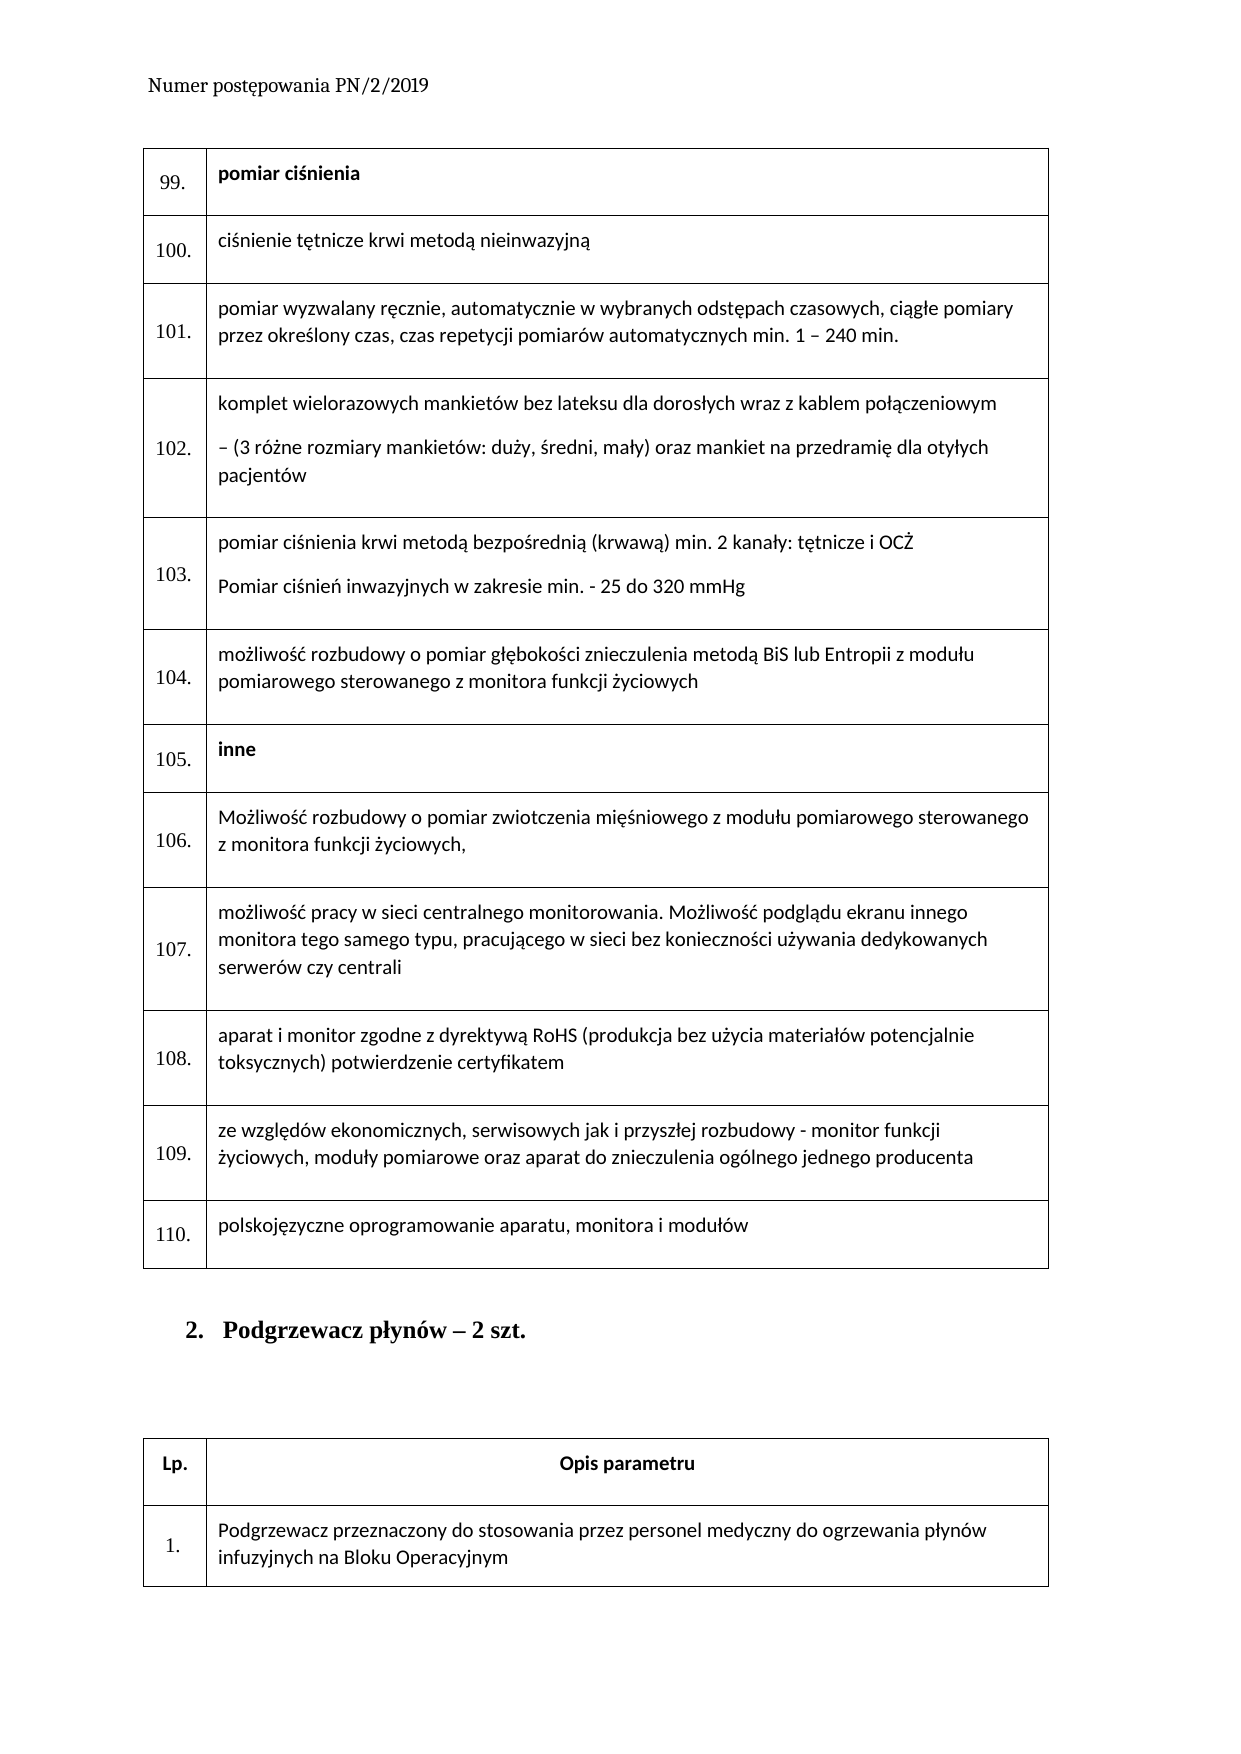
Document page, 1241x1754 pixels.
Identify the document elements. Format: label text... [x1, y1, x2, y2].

table_cell pomiar ciśnienia krwi metodą bezpośrednią (krwawą) min. 2 kanały: tętnicze i OCŻ Pomiar ciśnień inwazyjnych w zakresie min. - 25 do 320 mmHg [207, 518, 1048, 629]
table_cell ze względów ekonomicznych, serwisowych jak i przyszłej rozbudowy - monitor funkcji życiowych, moduły pomiarowe oraz aparat do znieczulenia ogólnego jednego producenta [207, 1106, 1048, 1200]
table_cell [144, 793, 206, 887]
table_cell [144, 518, 206, 629]
table_cell polskojęzyczne oprogramowanie aparatu, monitora i modułów [207, 1201, 1048, 1267]
table_cell [144, 284, 206, 378]
table_cell [144, 1506, 206, 1586]
table_cell Możliwość rozbudowy o pomiar zwiotczenia mięśniowego z modułu pomiarowego sterowanego z monitora funkcji życiowych, [207, 793, 1048, 887]
table_header Lp. [144, 1439, 206, 1505]
table_cell inne [207, 725, 1048, 792]
table_cell komplet wielorazowych mankietów bez lateksu dla dorosłych wraz z kablem połączeniowym – (3 różne rozmiary mankietów: duży, średni, mały) oraz mankiet na przedramię dla otyłych pacjentów [207, 379, 1048, 517]
table_cell [144, 630, 206, 724]
table_header Opis parametru [207, 1439, 1048, 1505]
table_cell [144, 725, 206, 792]
list Podgrzewacz płynów – 2 szt. [185, 1315, 1093, 1344]
table_cell [144, 1106, 206, 1200]
table_cell [144, 1201, 206, 1267]
table_cell pomiar ciśnienia [207, 149, 1048, 215]
table_cell możliwość rozbudowy o pomiar głębokości znieczulenia metodą BiS lub Entropii z modułu pomiarowego sterowanego z monitora funkcji życiowych [207, 630, 1048, 724]
table_cell [144, 149, 206, 215]
table_cell [144, 216, 206, 283]
table_cell pomiar wyzwalany ręcznie, automatycznie w wybranych odstępach czasowych, ciągłe pomiary przez określony czas, czas repetycji pomiarów automatycznych min. 1 – 240 min. [207, 284, 1048, 378]
table_cell [144, 379, 206, 517]
table_cell ciśnienie tętnicze krwi metodą nieinwazyjną [207, 216, 1048, 283]
table_cell możliwość pracy w sieci centralnego monitorowania. Możliwość podglądu ekranu innego monitora tego samego typu, pracującego w sieci bez konieczności używania dedykowanych serwerów czy centrali [207, 888, 1048, 1009]
table_cell [144, 1011, 206, 1104]
table_cell Podgrzewacz przeznaczony do stosowania przez personel medyczny do ogrzewania płynów infuzyjnych na Bloku Operacyjnym [207, 1506, 1048, 1586]
table_cell [144, 888, 206, 1009]
table_cell aparat i monitor zgodne z dyrektywą RoHS (produkcja bez użycia materiałów potencjalnie toksycznych) potwierdzenie certyfikatem [207, 1011, 1048, 1104]
